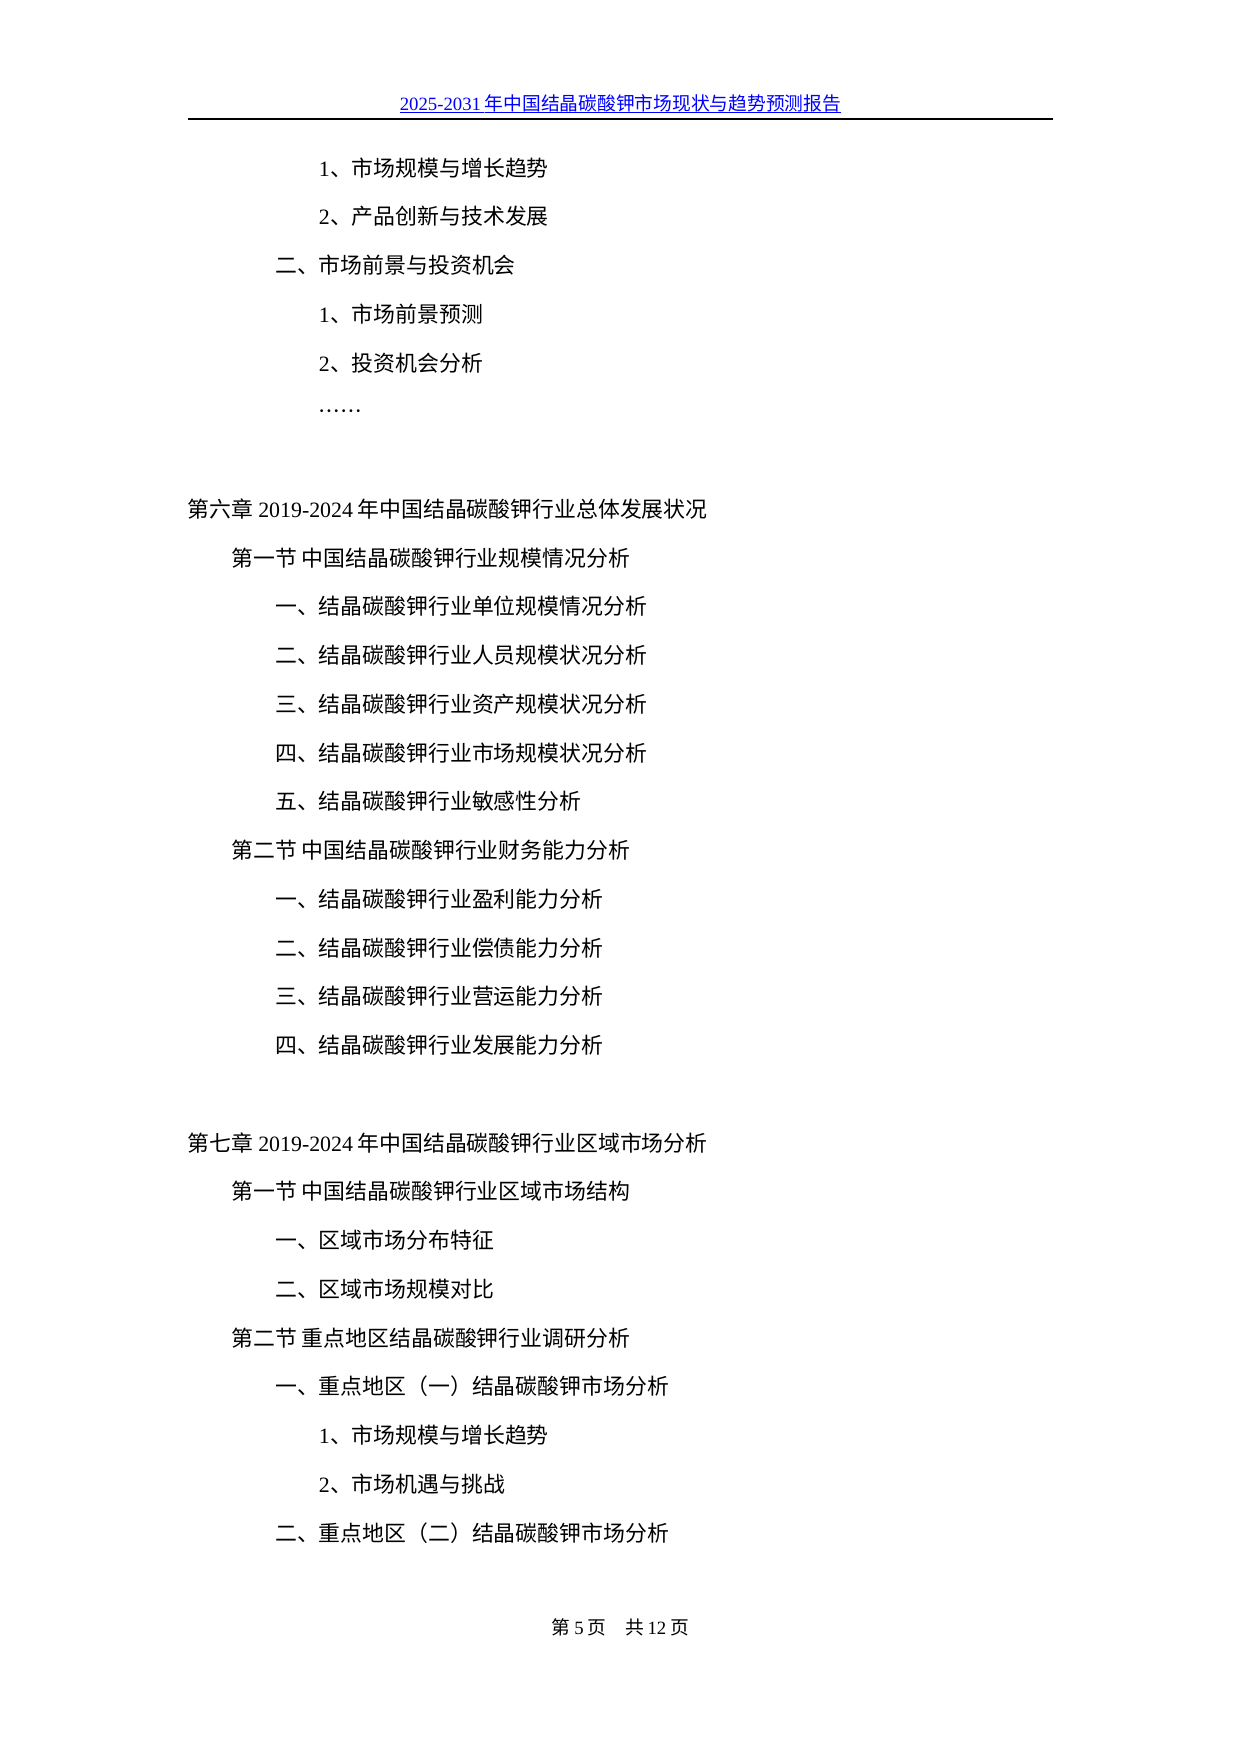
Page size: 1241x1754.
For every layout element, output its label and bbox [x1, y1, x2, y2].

text [187, 150, 1053, 1548]
